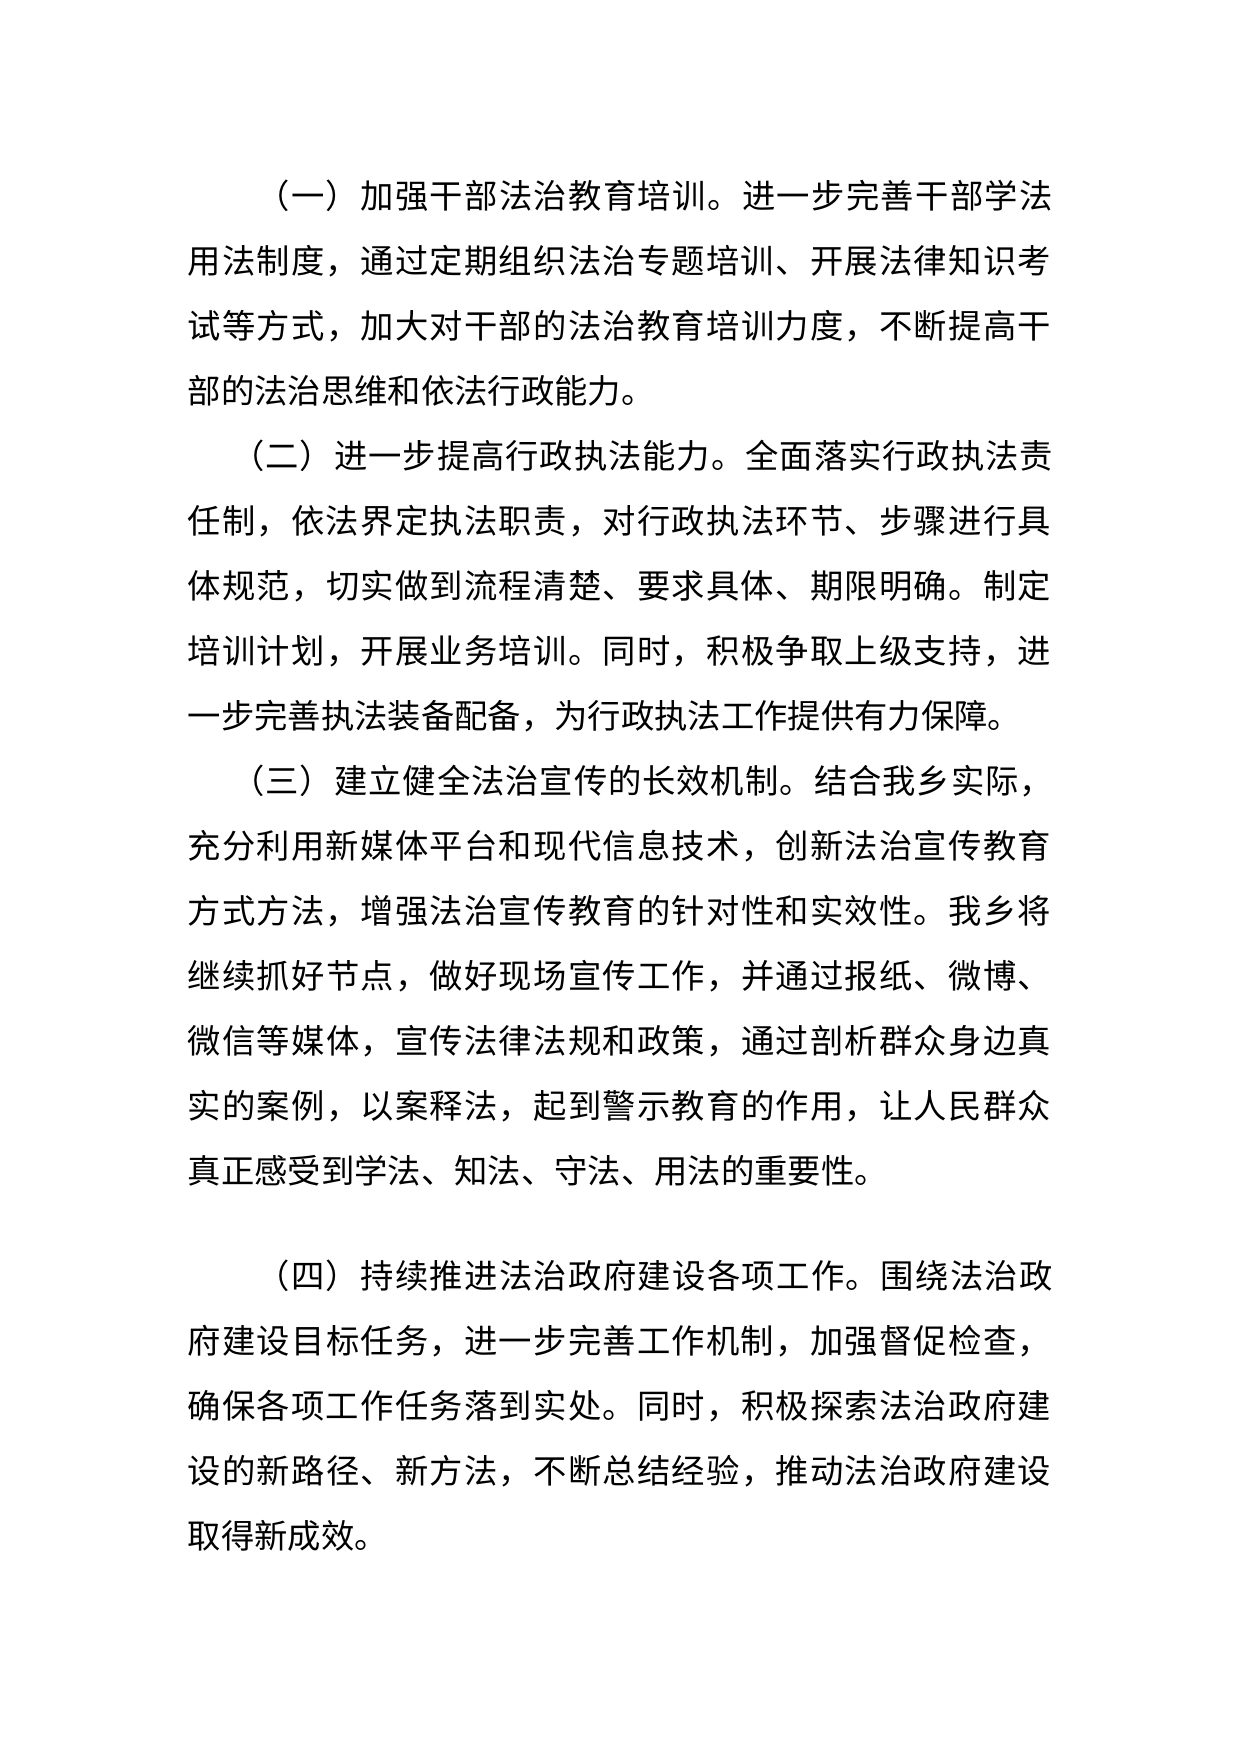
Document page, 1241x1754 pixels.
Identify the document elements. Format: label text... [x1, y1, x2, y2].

text （二）进一步提高行政执法能力。全面落实行政执法责任制，依法界定执法职责，对行政执法环节、步骤进行具体规范，切实做到流程清楚、要求具体、期限明确。制定培训计划，开展业务培训。同时，积极争取上级支持，进一步完善执法装备配备，为行政执法工作提供有力保障。 [187, 422, 1053, 747]
text （三）建立健全法治宣传的长效机制。结合我乡实际，充分利用新媒体平台和现代信息技术，创新法治宣传教育方式方法，增强法治宣传教育的针对性和实效性。我乡将继续抓好节点，做好现场宣传工作，并通过报纸、微博、微信等媒体，宣传法律法规和政策，通过剖析群众身边真实的案例，以案释法，起到警示教育的作用，让人民群众真正感受到学法、知法、守法、用法的重要性。 [187, 747, 1053, 1202]
text （四）持续推进法治政府建设各项工作。围绕法治政府建设目标任务，进一步完善工作机制，加强督促检查，确保各项工作任务落到实处。同时，积极探索法治政府建设的新路径、新方法，不断总结经验，推动法治政府建设取得新成效。 [187, 1241, 1053, 1566]
text （一）加强干部法治教育培训。进一步完善干部学法用法制度，通过定期组织法治专题培训、开展法律知识考试等方式，加大对干部的法治教育培训力度，不断提高干部的法治思维和依法行政能力。 [187, 162, 1053, 422]
